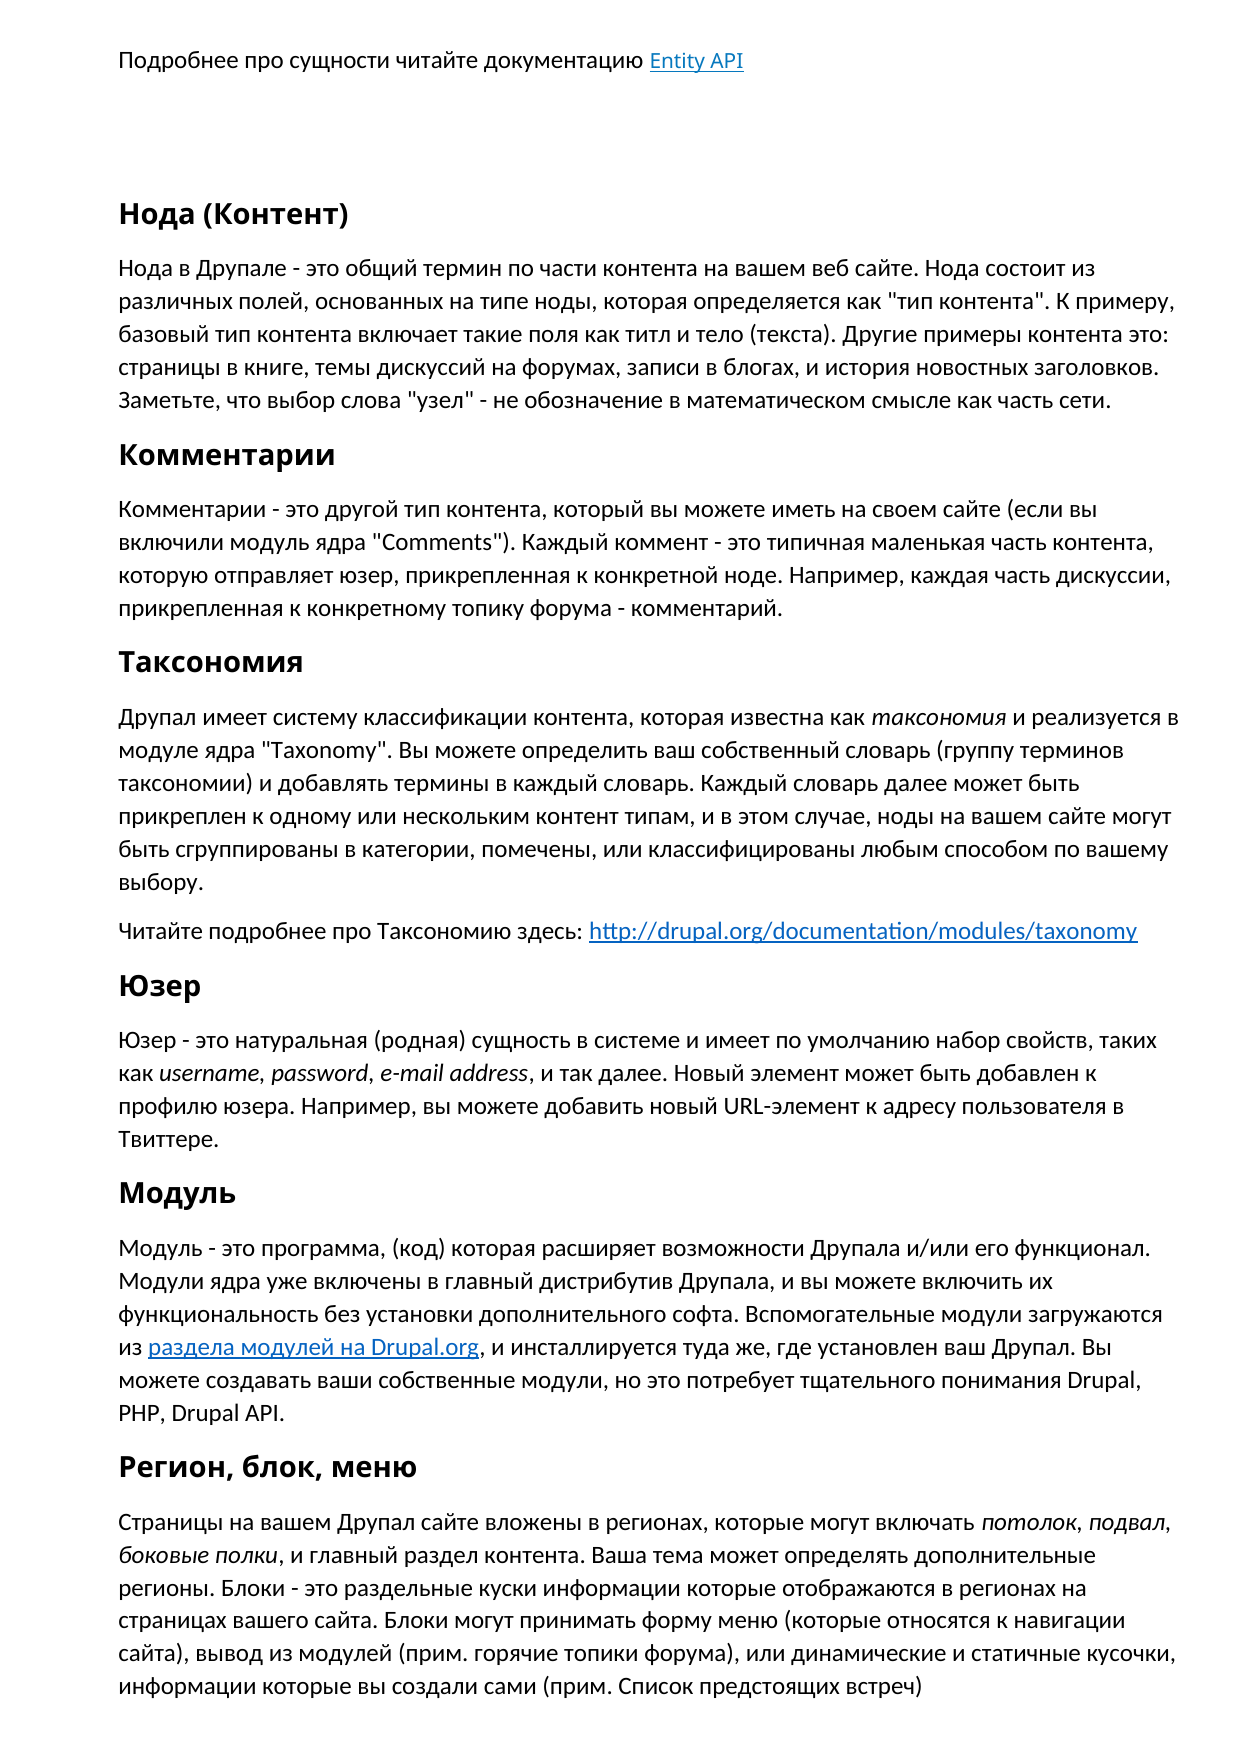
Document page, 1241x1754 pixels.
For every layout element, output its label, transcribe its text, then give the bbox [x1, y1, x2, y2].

subtitle Регион, блок, меню [118, 1446, 1181, 1486]
subtitle Модуль [118, 1173, 1181, 1212]
text Подробнее про сущности читайте документацию Entity API [118, 44, 1181, 75]
text Нода в Друпале - это общий термин по части контента на вашем веб сайте. Нода состоит из различных полей, основанных на типе ноды, которая определяется как "тип контента". К примеру, базовый тип контента включает такие поля как титл и тело (текста). Другие примеры контента это: страницы в книге, темы дискуссий на форумах, записи в блогах, и история новостных заголовков. Заметьте, что выбор слова "узел" - не обозначение в математическом смысле как часть сети. [118, 253, 1181, 415]
text Страницы на вашем Друпал сайте вложены в регионах, которые могут включать потолок, подвал, боковые полки, и главный раздел контента. Ваша тема может определять дополнительные регионы. Блоки - это раздельные куски информации которые отображаются в регионах на страницах вашего сайта. Блоки могут принимать форму меню (которые относятся к навигации сайта), вывод из модулей (прим. горячие топики форума), или динамические и статичные кусочки, информации которые вы создали сами (прим. Список предстоящих встреч) [118, 1506, 1181, 1701]
text Читайте подробнее про Таксономию здесь: http://drupal.org/documentation/modules/taxonomy [118, 915, 1181, 946]
subtitle Нода (Контент) [118, 193, 1181, 233]
subtitle Комментарии [118, 434, 1181, 473]
subtitle Таксономия [118, 642, 1181, 681]
text Комментарии - это другой тип контента, который вы можете иметь на своем сайте (если вы включили модуль ядра "Comments"). Каждый коммент - это типичная маленькая часть контента, которую отправляет юзер, прикрепленная к конкретной ноде. Например, каждая часть дискуссии, прикрепленная к конкретному топику форума - комментарий. [118, 493, 1181, 623]
text Друпал имеет систему классификации контента, которая известна как таксономия и реализуется в модуле ядра "Taxonomy". Вы можете определить ваш собственный словарь (группу терминов таксономии) и добавлять термины в каждый словарь. Каждый словарь далее может быть прикреплен к одному или нескольким контент типам, и в этом случае, ноды на вашем сайте могут быть сгруппированы в категории, помечены, или классифицированы любым способом по вашему выбору. [118, 701, 1181, 896]
text Модуль - это программа, (код) которая расширяет возможности Друпала и/или его функционал. Модули ядра уже включены в главный дистрибутив Друпала, и вы можете включить их функциональность без установки дополнительного софта. Вспомогательные модули загружаются из раздела модулей на Drupal.org, и инсталлируется туда же, где установлен ваш Друпал. Вы можете создавать ваши собственные модули, но это потребует тщательного понимания Drupal, PHP, Drupal API. [118, 1232, 1181, 1427]
subtitle Юзер [118, 965, 1181, 1004]
text Юзер - это натуральная (родная) сущность в системе и имеет по умолчанию набор свойств, таких как username, password, e-mail address, и так далее. Новый элемент может быть добавлен к профилю юзера. Например, вы можете добавить новый URL-элемент к адресу пользователя в Твиттере. [118, 1024, 1181, 1154]
